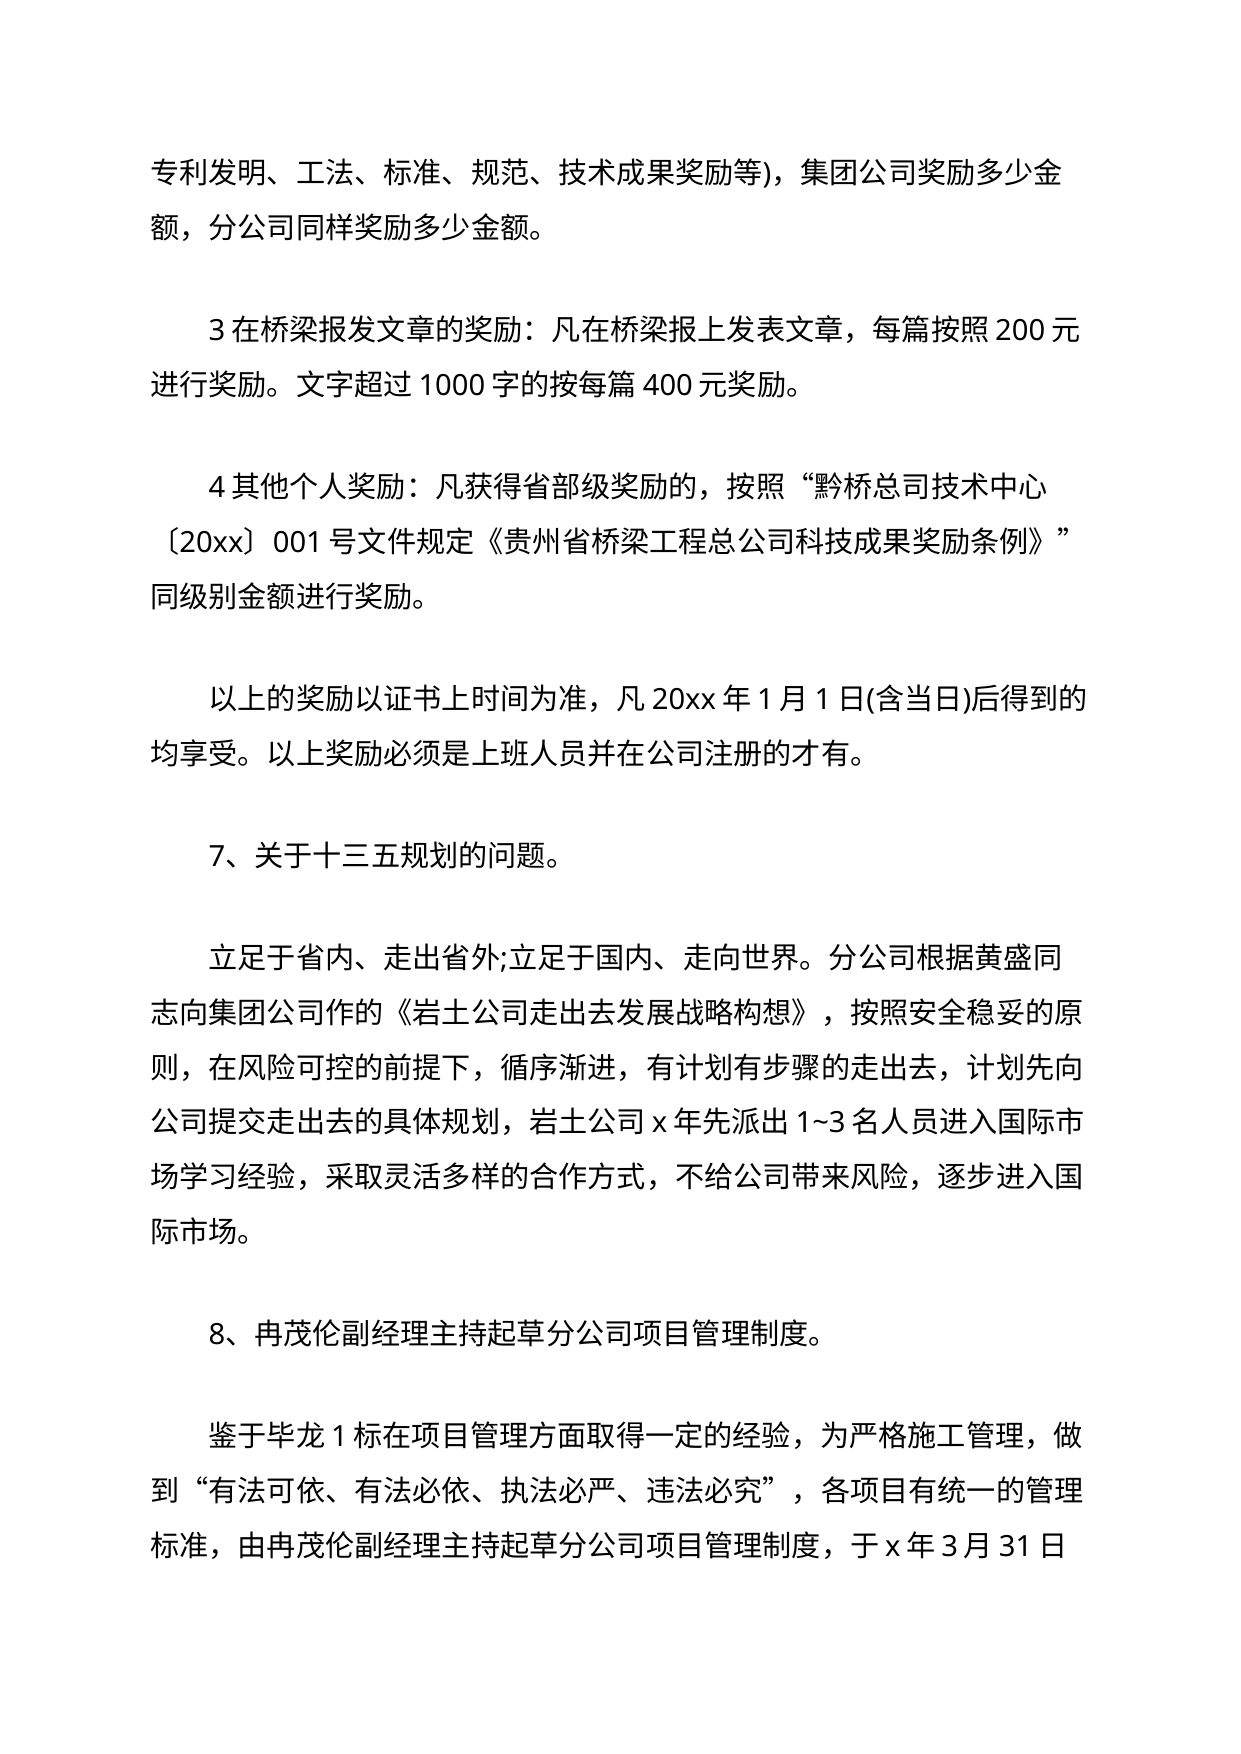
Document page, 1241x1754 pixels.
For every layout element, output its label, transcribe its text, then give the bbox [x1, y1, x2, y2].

text 7、关于十三五规划的问题。 [150, 832, 1090, 875]
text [150, 150, 1090, 247]
text 以上的奖励以证书上时间为准，凡20xx年1月1日(含当日)后得到的均享受。以上奖励必须是上班人员并在公司注册的才有。 [150, 676, 1090, 773]
text 8、冉茂伦副经理主持起草分公司项目管理制度。 [150, 1311, 1090, 1353]
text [150, 1413, 1090, 1565]
text 3在桥梁报发文章的奖励：凡在桥梁报上发表文章，每篇按照200元进行奖励。文字超过1000字的按每篇400元奖励。 [150, 307, 1090, 404]
text 立足于省内、走出省外;立足于国内、走向世界。分公司根据黄盛同志向集团公司作的《岩土公司走出去发展战略构想》，按照安全稳妥的原则，在风险可控的前提下，循序渐进，有计划有步骤的走出去，计划先向公司提交走出去的具体规划，岩土公司x年先派出1~3名人员进入国际市场学习经验，采取灵活多样的合作方式，不给公司带来风险，逐步进入国际市场。 [150, 934, 1090, 1251]
text 4其他个人奖励：凡获得省部级奖励的，按照“黔桥总司技术中心〔20xx〕001号文件规定《贵州省桥梁工程总公司科技成果奖励条例》”同级别金额进行奖励。 [150, 464, 1090, 616]
